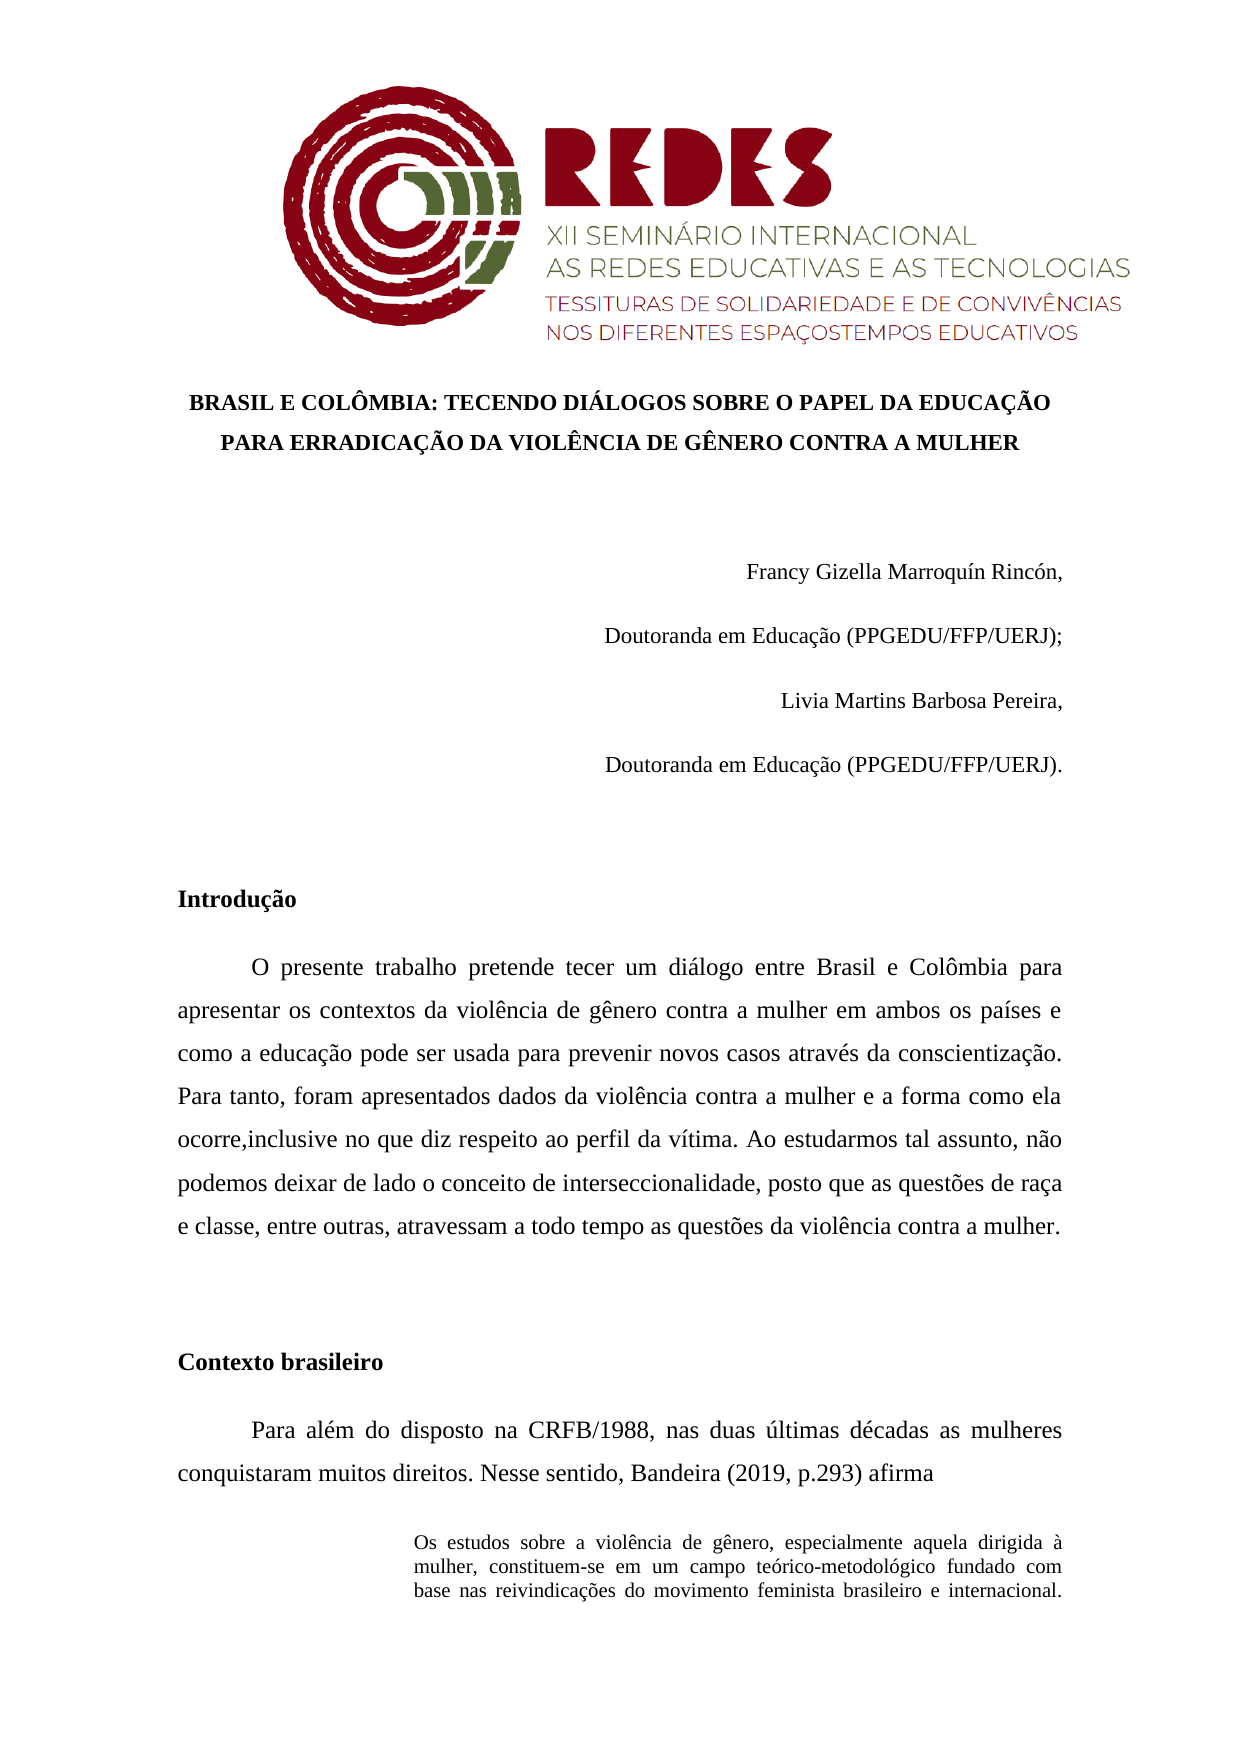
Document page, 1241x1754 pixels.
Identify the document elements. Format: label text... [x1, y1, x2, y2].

list Para além do disposto na CRFB/1988, nas duas últimas décadas as mulheres conquistaram muitos direitos. Nesse sentido, Bandeira (2019, p.293) afirma [177, 1415, 1063, 1487]
text Francy Gizella Marroquín Rincón, [177, 558, 1063, 584]
picture [265, 73, 1152, 365]
text Livia Martins Barbosa Pereira, [177, 687, 1063, 713]
text Doutoranda em Educação (PPGEDU/FFP/UERJ); [177, 622, 1063, 649]
text BRASIL E COLÔMBIA: TECENDO DIÁLOGOS SOBRE O PAPEL DA EDUCAÇÃO PARA ERRADICAÇÃO DA VIOLÊNCIA DE GÊNERO CONTRA A MULHER [177, 389, 1063, 455]
text Doutoranda em Educação (PPGEDU/FFP/UERJ). [177, 751, 1063, 778]
text Contexto brasileiro [177, 1347, 1063, 1376]
text Introdução [177, 884, 1063, 913]
text O presente trabalho pretende tecer um diálogo entre Brasil e Colômbia para apresentar os contextos da violência de gênero contra a mulher em ambos os países e como a educação pode ser usada para prevenir novos casos através da conscientização. Para tanto, foram apresentados dados da violência contra a mulher e a forma como ela ocorre,inclusive no que diz respeito ao perfil da vítima. Ao estudarmos tal assunto, não podemos deixar de lado o conceito de interseccionalidade, posto que as questões de raça e classe, entre outras, atravessam a todo tempo as questões da violência contra a mulher. [177, 952, 1063, 1239]
